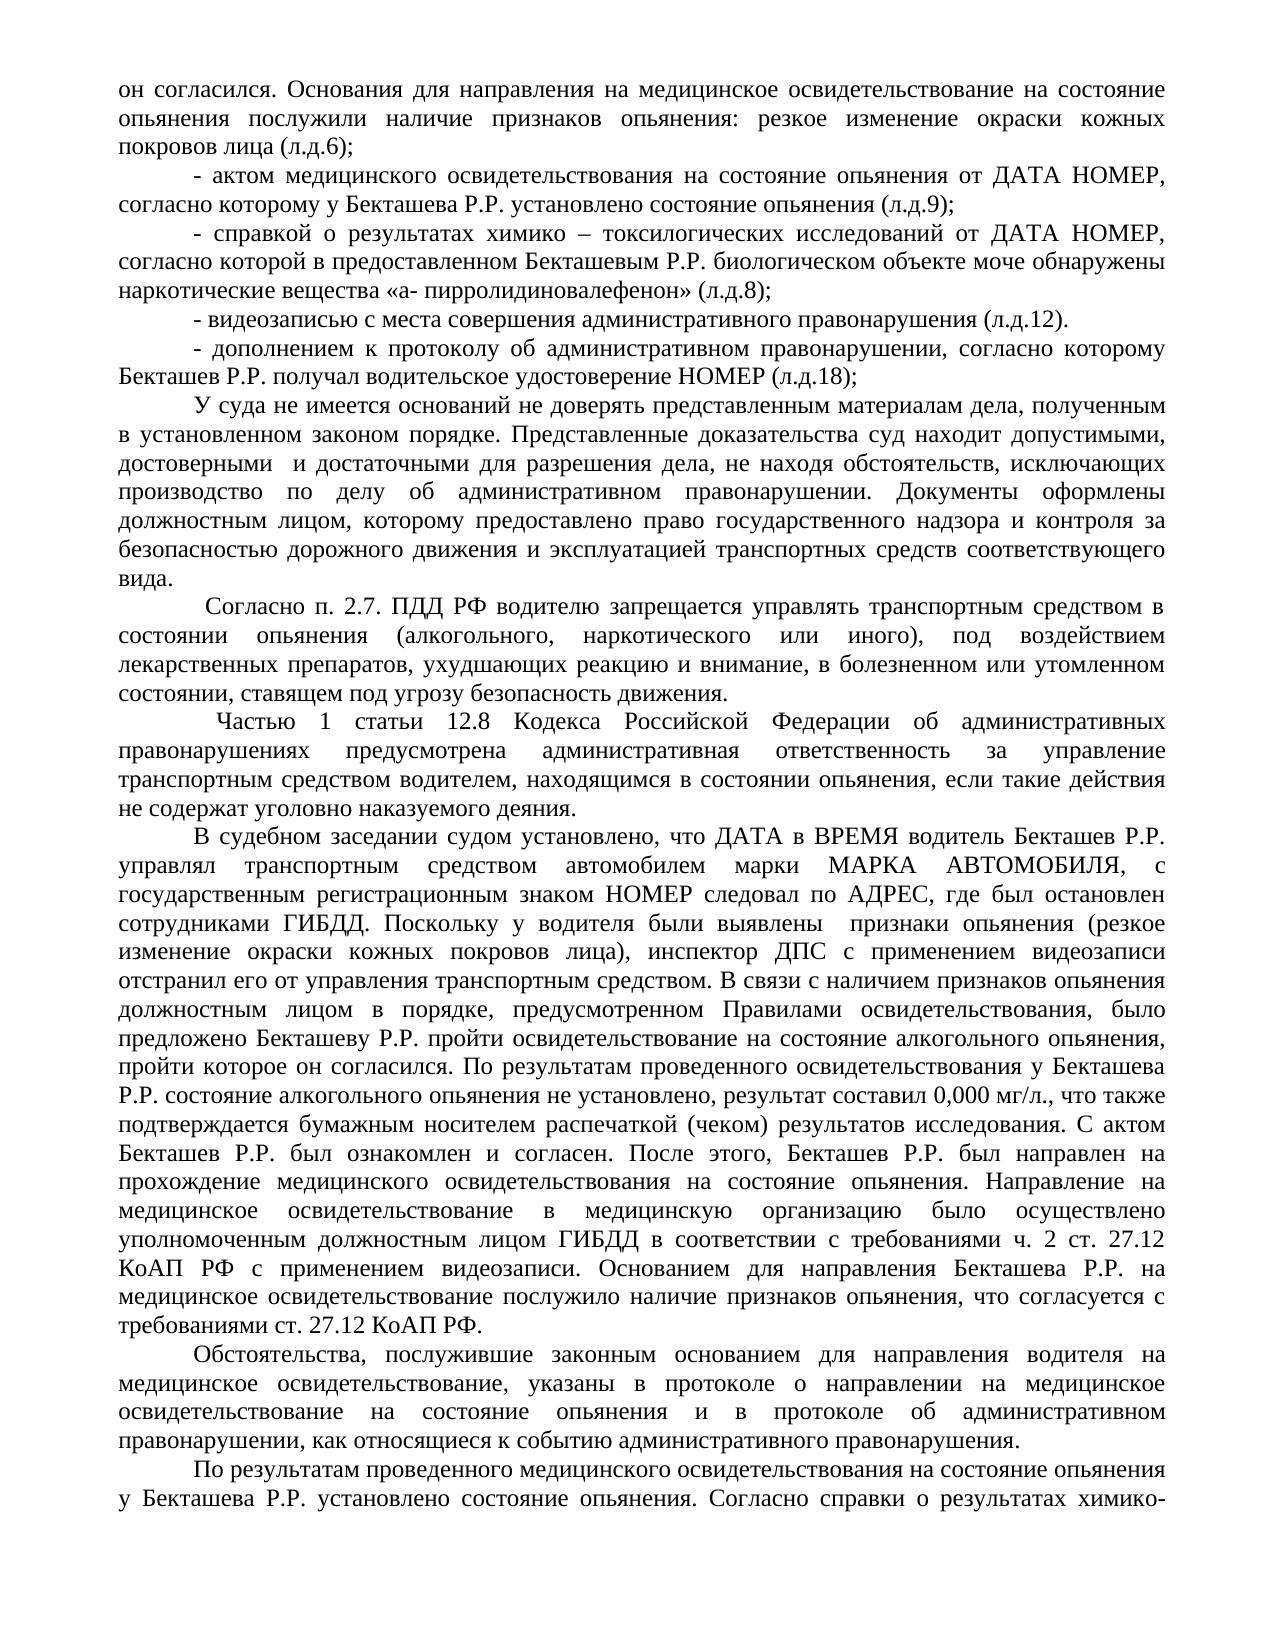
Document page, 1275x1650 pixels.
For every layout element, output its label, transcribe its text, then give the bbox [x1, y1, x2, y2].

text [118, 1454, 1167, 1511]
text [118, 74, 1167, 160]
text У суда не имеется оснований не доверять представленным материалам дела, полученным в установленном законом порядке. Представленные доказательства суд находит допустимыми, достоверными и достаточными для разрешения дела, не находя обстоятельств, исключающих производство по делу об административном правонарушении. Документы оформлены должностным лицом, которому предоставлено право государственного надзора и контроля за безопасностью дорожного движения и эксплуатацией транспортных средств соответствующего вида. [118, 390, 1167, 591]
text В судебном заседании судом установлено, что ДАТА в ВРЕМЯ водитель Бекташев Р.Р. управлял транспортным средством автомобилем марки МАРКА АВТОМОБИЛЯ, с государственным регистрационным знаком НОМЕР следовал по АДРЕС, где был остановлен сотрудниками ГИБДД. Поскольку у водителя были выявлены признаки опьянения (резкое изменение окраски кожных покровов лица), инспектор ДПС с применением видеозаписи отстранил его от управления транспортным средством. В связи с наличием признаков опьянения должностным лицом в порядке, предусмотренном Правилами освидетельствования, было предложено Бекташеву Р.Р. пройти освидетельствование на состояние алкогольного опьянения, пройти которое он согласился. По результатам проведенного освидетельствования у Бекташева Р.Р. состояние алкогольного опьянения не установлено, результат составил 0,000 мг/л., что также подтверждается бумажным носителем распечаткой (чеком) результатов исследования. С актом Бекташев Р.Р. был ознакомлен и согласен. После этого, Бекташев Р.Р. был направлен на прохождение медицинского освидетельствования на состояние опьянения. Направление на медицинское освидетельствование в медицинскую организацию было осуществлено уполномоченным должностным лицом ГИБДД в соответствии с требованиями ч. 2 ст. 27.12 КоАП РФ с применением видеозаписи. Основанием для направления Бекташева Р.Р. на медицинское освидетельствование послужило наличие признаков опьянения, что согласуется с требованиями ст. 27.12 КоАП РФ. [118, 821, 1167, 1339]
text - видеозаписью с места совершения административного правонарушения (л.д.12). [118, 304, 1167, 333]
text - актом медицинского освидетельствования на состояние опьянения от ДАТА НОМЕР, согласно которому у Бекташева Р.Р. установлено состояние опьянения (л.д.9); [118, 160, 1167, 218]
text Согласно п. 2.7. ПДД РФ водителю запрещается управлять транспортным средством в состоянии опьянения (алкогольного, наркотического или иного), под воздействием лекарственных препаратов, ухудшающих реакцию и внимание, в болезненном или утомленном состоянии, ставящем под угрозу безопасность движения. [118, 591, 1167, 706]
text - справкой о результатах химико – токсилогических исследований от ДАТА НОМЕР, согласно которой в предоставленном Бекташевым Р.Р. биологическом объекте моче обнаружены наркотические вещества «а- пирролидиновалефенон» (л.д.8); [118, 218, 1167, 304]
text Обстоятельства, послужившие законным основанием для направления водителя на медицинское освидетельствование, указаны в протоколе о направлении на медицинское освидетельствование на состояние опьянения и в протоколе об административном правонарушении, как относящиеся к событию административного правонарушения. [118, 1339, 1167, 1454]
text Частью 1 статьи 12.8 Кодекса Российской Федерации об административных правонарушениях предусмотрена административная ответственность за управление транспортным средством водителем, находящимся в состоянии опьянения, если такие действия не содержат уголовно наказуемого деяния. [118, 706, 1167, 821]
text - дополнением к протоколу об административном правонарушении, согласно которому Бекташев Р.Р. получал водительское удостоверение НОМЕР (л.д.18); [118, 333, 1167, 390]
